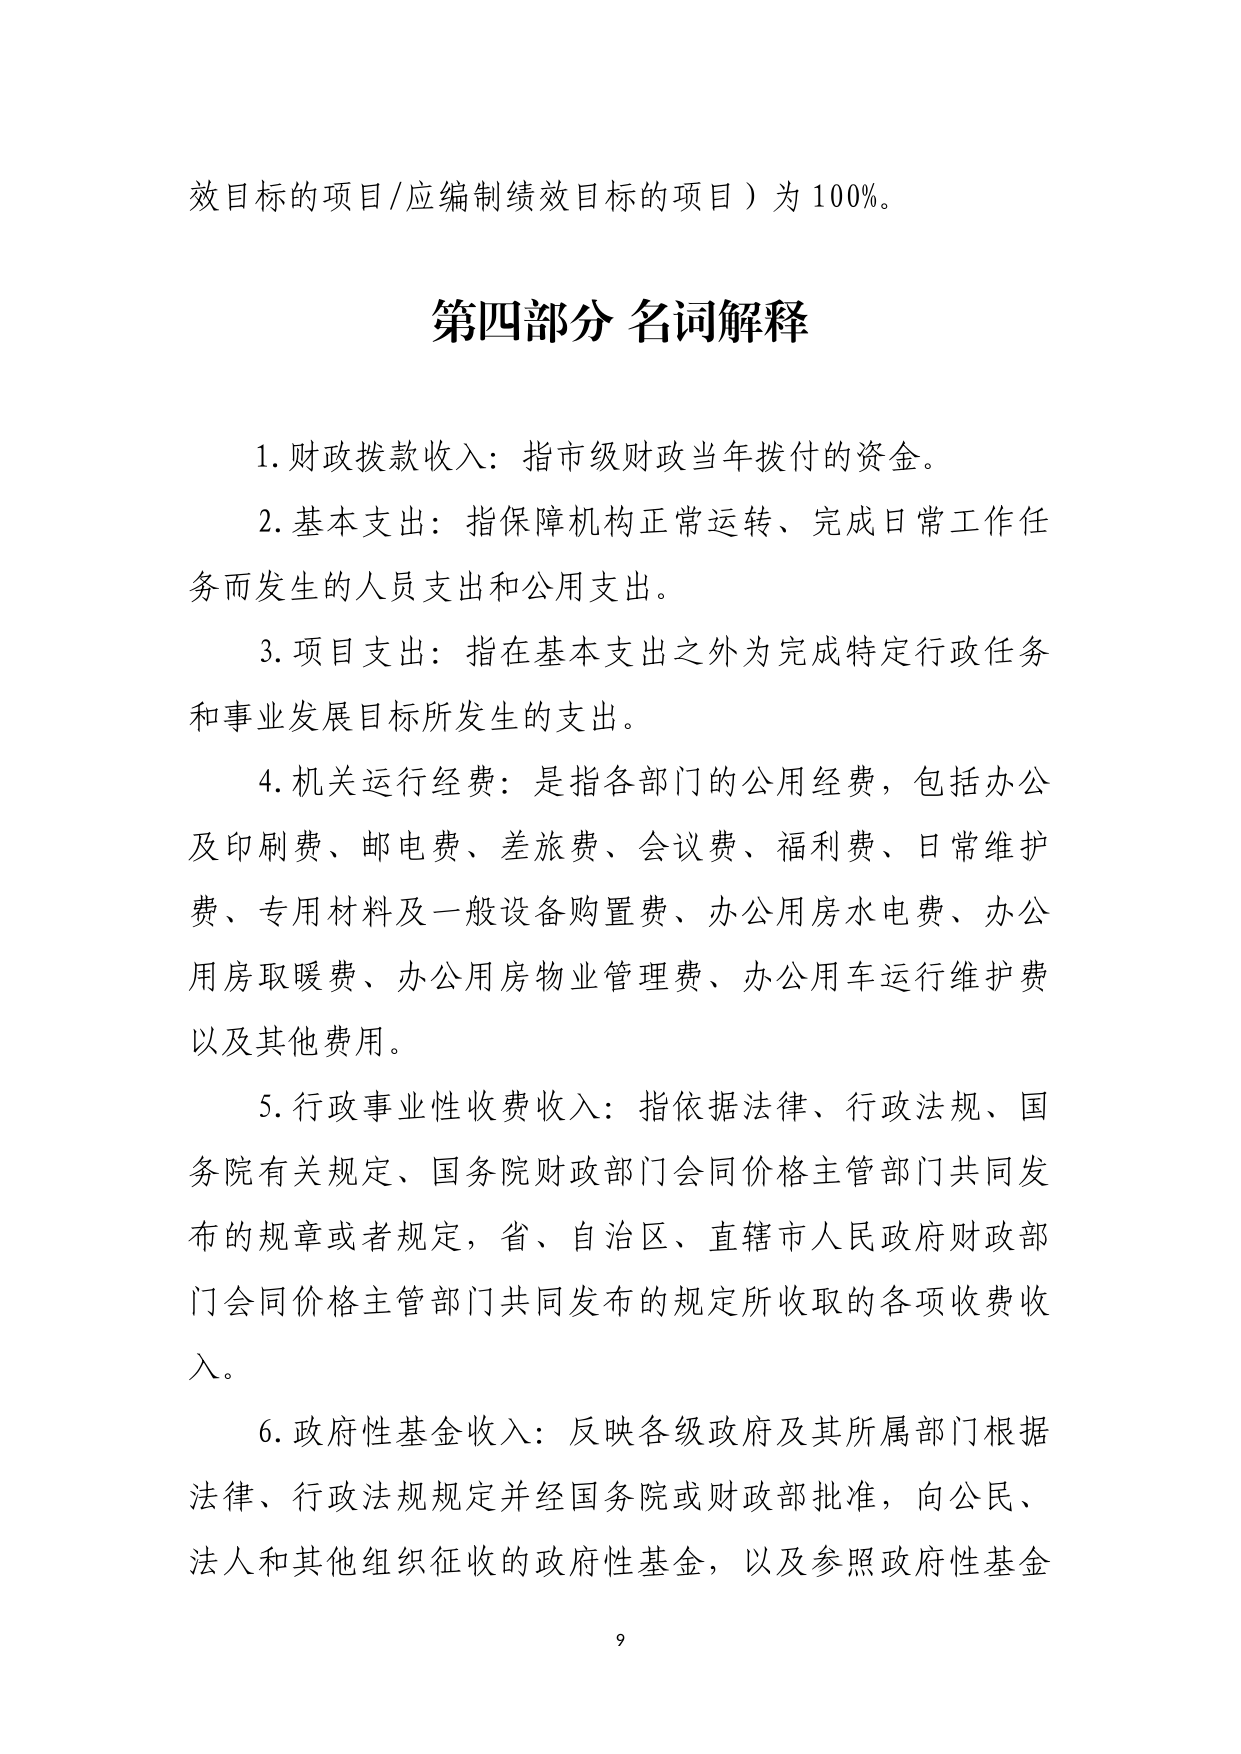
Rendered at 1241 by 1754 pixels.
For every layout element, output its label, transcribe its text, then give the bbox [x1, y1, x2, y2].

text 2.基本支出：指保障机构正常运转、完成日常工作任务而发生的人员支出和公用支出。 [187, 487, 1053, 617]
text 5.行政事业性收费收入：指依据法律、行政法规、国务院有关规定、国务院财政部门会同价格主管部门共同发布的规章或者规定，省、自治区、直辖市人民政府财政部门会同价格主管部门共同发布的规定所收取的各项收费收入。 [187, 1072, 1053, 1397]
text 1.财政拨款收入：指市级财政当年拨付的资金。 [187, 422, 1053, 487]
text 第四部分 名词解释 [187, 292, 1053, 357]
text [187, 162, 1053, 227]
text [187, 1397, 1053, 1592]
text 4.机关运行经费：是指各部门的公用经费，包括办公及印刷费、邮电费、差旅费、会议费、福利费、日常维护费、专用材料及一般设备购置费、办公用房水电费、办公用房取暖费、办公用房物业管理费、办公用车运行维护费以及其他费用。 [187, 747, 1053, 1072]
text 3.项目支出：指在基本支出之外为完成特定行政任务和事业发展目标所发生的支出。 [187, 617, 1053, 747]
